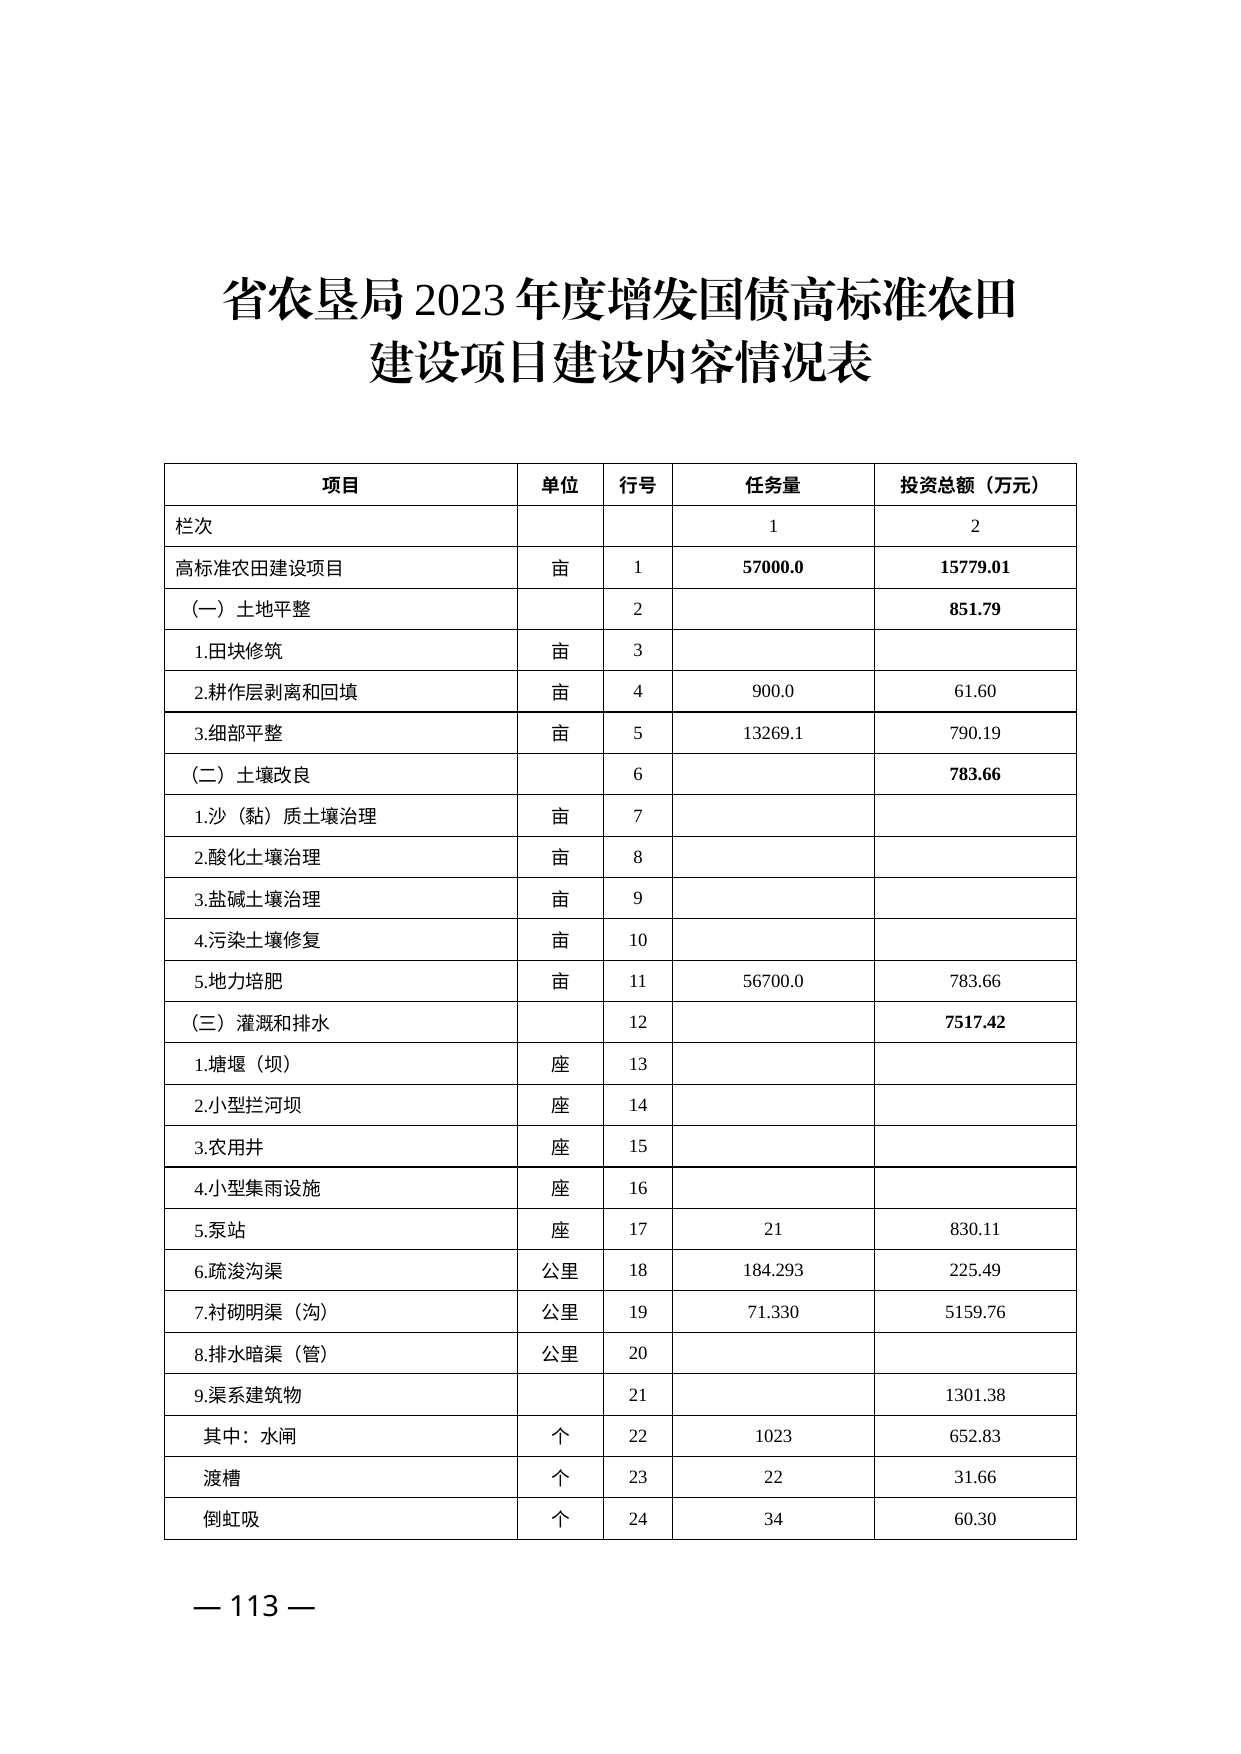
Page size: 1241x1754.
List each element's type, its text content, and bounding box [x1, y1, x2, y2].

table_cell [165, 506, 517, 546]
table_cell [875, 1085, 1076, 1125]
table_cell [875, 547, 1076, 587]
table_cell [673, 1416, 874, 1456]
text 省农垦局2023年度增发国债高标准农田 [159, 268, 1081, 333]
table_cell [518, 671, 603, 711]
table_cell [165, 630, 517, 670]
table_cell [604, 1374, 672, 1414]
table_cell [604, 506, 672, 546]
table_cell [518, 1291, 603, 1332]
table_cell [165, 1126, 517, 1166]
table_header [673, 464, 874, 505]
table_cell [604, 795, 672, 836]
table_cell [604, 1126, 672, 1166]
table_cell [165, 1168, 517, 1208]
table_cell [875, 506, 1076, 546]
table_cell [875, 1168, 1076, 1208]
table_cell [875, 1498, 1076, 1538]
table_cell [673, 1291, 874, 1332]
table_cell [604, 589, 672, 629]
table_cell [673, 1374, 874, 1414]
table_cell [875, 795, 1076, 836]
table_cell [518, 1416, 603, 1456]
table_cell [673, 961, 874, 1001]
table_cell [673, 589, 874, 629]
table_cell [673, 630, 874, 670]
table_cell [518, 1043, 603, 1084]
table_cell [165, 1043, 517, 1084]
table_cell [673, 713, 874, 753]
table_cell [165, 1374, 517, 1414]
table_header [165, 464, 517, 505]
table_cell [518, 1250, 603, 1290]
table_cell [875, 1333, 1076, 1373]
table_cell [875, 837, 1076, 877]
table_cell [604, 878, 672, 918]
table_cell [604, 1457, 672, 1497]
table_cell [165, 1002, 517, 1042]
text 建设项目建设内容情况表 [159, 333, 1081, 398]
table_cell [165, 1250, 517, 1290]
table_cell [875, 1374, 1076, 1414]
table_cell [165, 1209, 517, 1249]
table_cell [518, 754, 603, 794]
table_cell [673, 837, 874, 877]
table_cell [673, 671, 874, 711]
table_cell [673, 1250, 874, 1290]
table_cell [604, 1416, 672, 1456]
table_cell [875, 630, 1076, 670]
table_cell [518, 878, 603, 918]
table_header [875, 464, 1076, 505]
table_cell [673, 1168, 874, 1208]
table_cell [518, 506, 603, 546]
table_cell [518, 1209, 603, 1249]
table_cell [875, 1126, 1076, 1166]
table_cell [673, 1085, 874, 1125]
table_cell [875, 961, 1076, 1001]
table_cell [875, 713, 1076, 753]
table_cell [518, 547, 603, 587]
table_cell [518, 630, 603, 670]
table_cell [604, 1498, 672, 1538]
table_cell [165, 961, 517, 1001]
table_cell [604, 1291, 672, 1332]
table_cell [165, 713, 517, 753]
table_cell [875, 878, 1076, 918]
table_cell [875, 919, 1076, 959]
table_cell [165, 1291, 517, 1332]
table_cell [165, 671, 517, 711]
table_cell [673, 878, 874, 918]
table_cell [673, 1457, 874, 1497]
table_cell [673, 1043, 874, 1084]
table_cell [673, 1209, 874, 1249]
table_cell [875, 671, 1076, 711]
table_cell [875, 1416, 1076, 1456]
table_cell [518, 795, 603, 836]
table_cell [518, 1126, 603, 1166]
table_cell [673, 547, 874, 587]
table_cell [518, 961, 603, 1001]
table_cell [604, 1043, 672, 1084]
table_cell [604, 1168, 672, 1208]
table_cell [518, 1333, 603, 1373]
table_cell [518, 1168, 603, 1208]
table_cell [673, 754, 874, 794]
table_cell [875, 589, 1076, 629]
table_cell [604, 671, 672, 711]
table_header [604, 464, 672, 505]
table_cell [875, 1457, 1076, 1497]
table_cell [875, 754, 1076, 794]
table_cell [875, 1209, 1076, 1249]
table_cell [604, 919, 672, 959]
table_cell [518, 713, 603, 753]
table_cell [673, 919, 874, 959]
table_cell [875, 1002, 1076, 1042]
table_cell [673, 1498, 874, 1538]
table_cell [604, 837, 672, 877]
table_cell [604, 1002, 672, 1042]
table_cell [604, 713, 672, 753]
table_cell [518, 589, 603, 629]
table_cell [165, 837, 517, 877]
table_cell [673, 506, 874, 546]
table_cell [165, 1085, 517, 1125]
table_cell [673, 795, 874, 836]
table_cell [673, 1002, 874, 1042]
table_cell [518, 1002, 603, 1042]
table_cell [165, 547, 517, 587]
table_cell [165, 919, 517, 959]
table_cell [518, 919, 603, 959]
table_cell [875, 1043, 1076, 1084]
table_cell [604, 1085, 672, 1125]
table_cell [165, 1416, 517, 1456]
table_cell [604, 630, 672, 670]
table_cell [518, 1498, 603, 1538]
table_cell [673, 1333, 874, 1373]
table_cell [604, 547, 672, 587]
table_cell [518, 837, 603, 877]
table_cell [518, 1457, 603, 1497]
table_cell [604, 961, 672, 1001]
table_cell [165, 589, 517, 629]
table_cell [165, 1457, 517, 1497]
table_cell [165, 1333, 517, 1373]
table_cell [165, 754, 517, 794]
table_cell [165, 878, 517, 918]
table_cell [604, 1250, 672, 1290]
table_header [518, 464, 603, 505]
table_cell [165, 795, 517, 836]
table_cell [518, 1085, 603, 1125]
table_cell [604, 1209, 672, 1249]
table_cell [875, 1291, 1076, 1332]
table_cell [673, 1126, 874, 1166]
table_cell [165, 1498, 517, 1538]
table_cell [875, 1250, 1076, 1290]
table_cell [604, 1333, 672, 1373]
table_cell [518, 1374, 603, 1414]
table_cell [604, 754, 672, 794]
